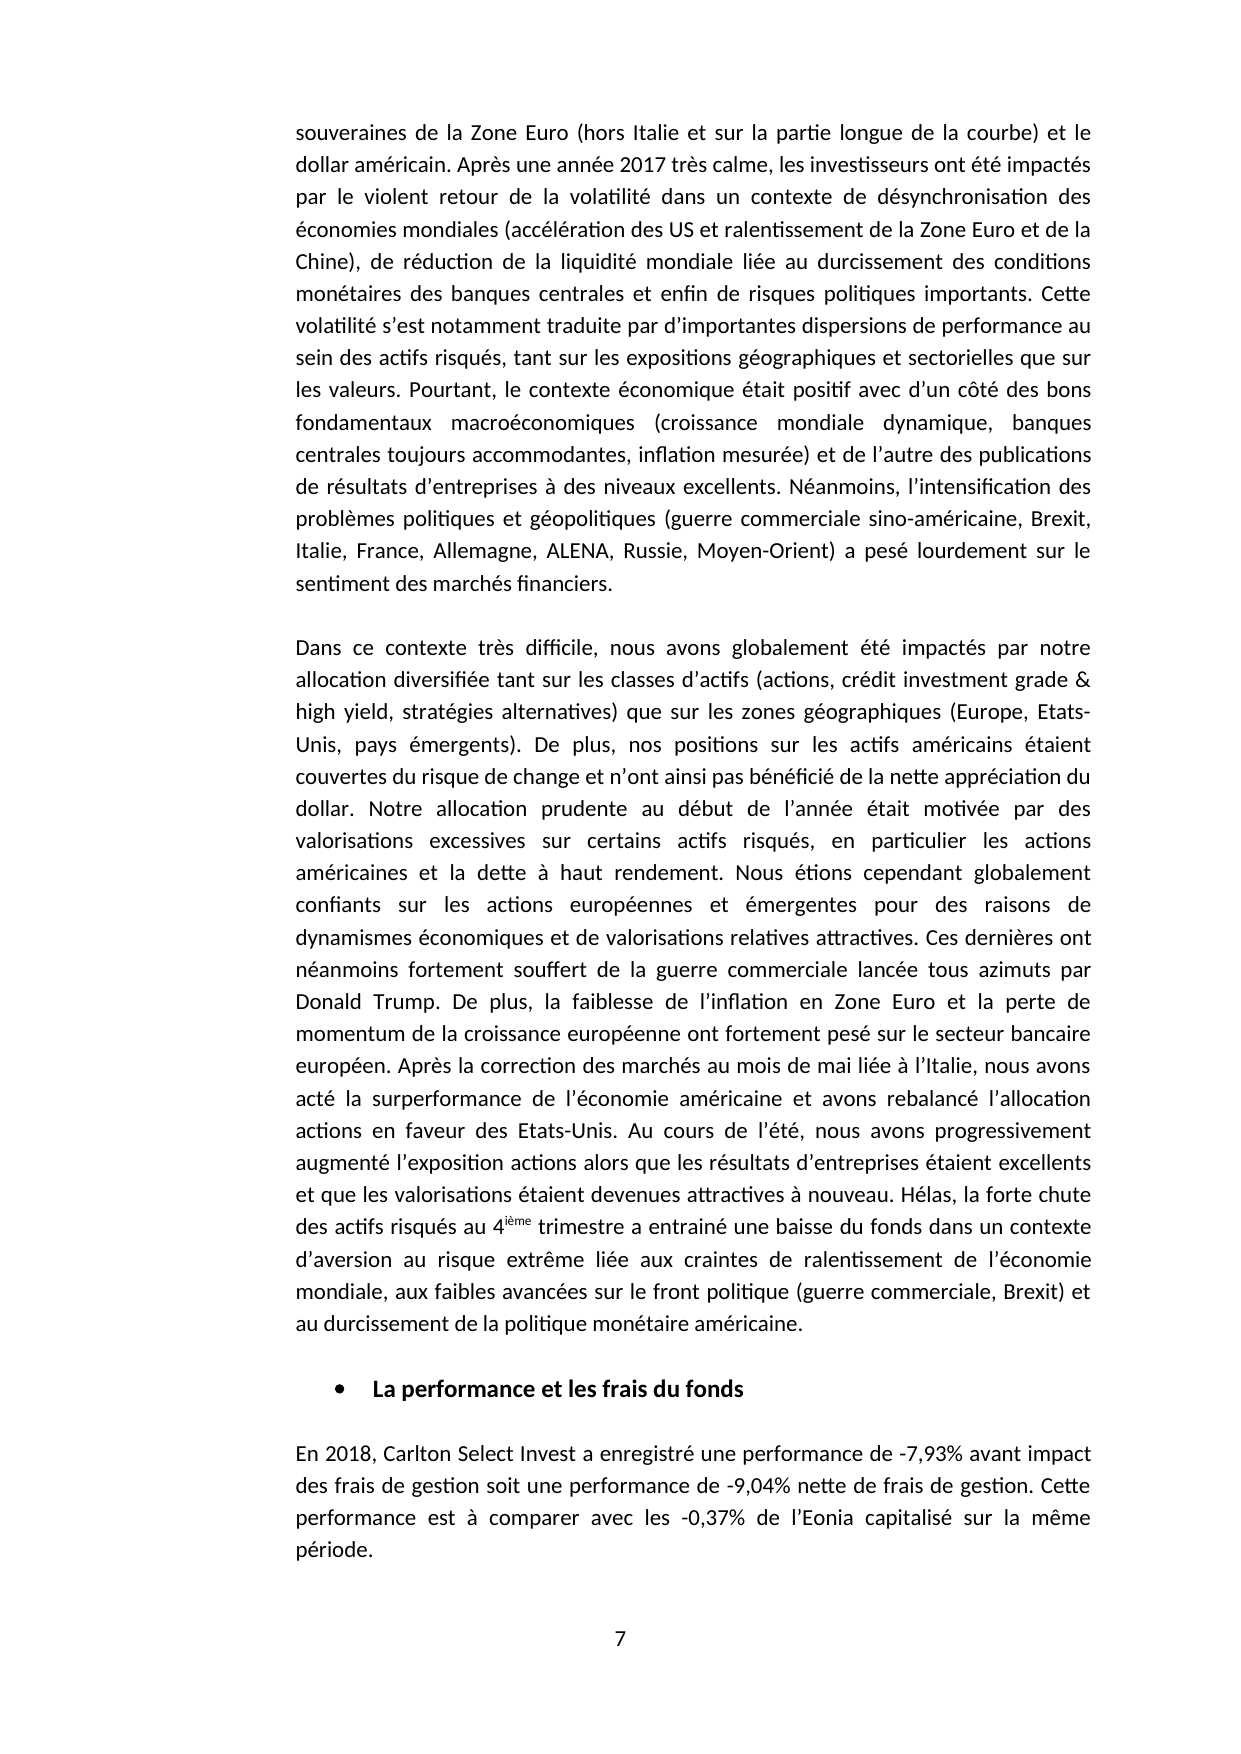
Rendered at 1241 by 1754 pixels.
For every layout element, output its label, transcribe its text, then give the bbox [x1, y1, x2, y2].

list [295, 118, 1093, 597]
list En 2018, Carlton Select Invest a enregistré une performance de -7,93% avant impact des frais de gestion soit une performance de -9,04% nette de frais de gestion. Cette performance est à comparer avec les -0,37% de l’Eonia capitalisé sur la même période. [295, 1439, 1093, 1563]
list Dans ce contexte très difficile, nous avons globalement été impactés par notre allocation diversifiée tant sur les classes d’actifs (actions, crédit investment grade & high yield, stratégies alternatives) que sur les zones géographiques (Europe, Etats-Unis, pays émergents). De plus, nos positions sur les actifs américains étaient couvertes du risque de change et n’ont ainsi pas bénéficié de la nette appréciation du dollar. Notre allocation prudente au début de l’année était motivée par des valorisations excessives sur certains actifs risqués, en particulier les actions américaines et la dette à haut rendement. Nous étions cependant globalement confiants sur les actions européennes et émergentes pour des raisons de dynamismes économiques et de valorisations relatives attractives. Ces dernières ont néanmoins fortement souffert de la guerre commerciale lancée tous azimuts par Donald Trump. De plus, la faiblesse de l’inflation en Zone Euro et la perte de momentum de la croissance européenne ont fortement pesé sur le secteur bancaire européen. Après la correction des marchés au mois de mai liée à l’Italie, nous avons acté la surperformance de l’économie américaine et avons rebalancé l’allocation actions en faveur des Etats-Unis. Au cours de l’été, nous avons progressivement augmenté l’exposition actions alors que les résultats d’entreprises étaient excellents et que les valorisations étaient devenues attractives à nouveau. Hélas, la forte chute des actifs risqués au 4ième trimestre a entrainé une baisse du fonds dans un contexte d’aversion au risque extrême liée aux craintes de ralentissement de l’économie mondiale, aux faibles avancées sur le front politique (guerre commerciale, Brexit) et au durcissement de la politique monétaire américaine. [295, 633, 1093, 1337]
list La performance et les frais du fonds [335, 1373, 1093, 1404]
